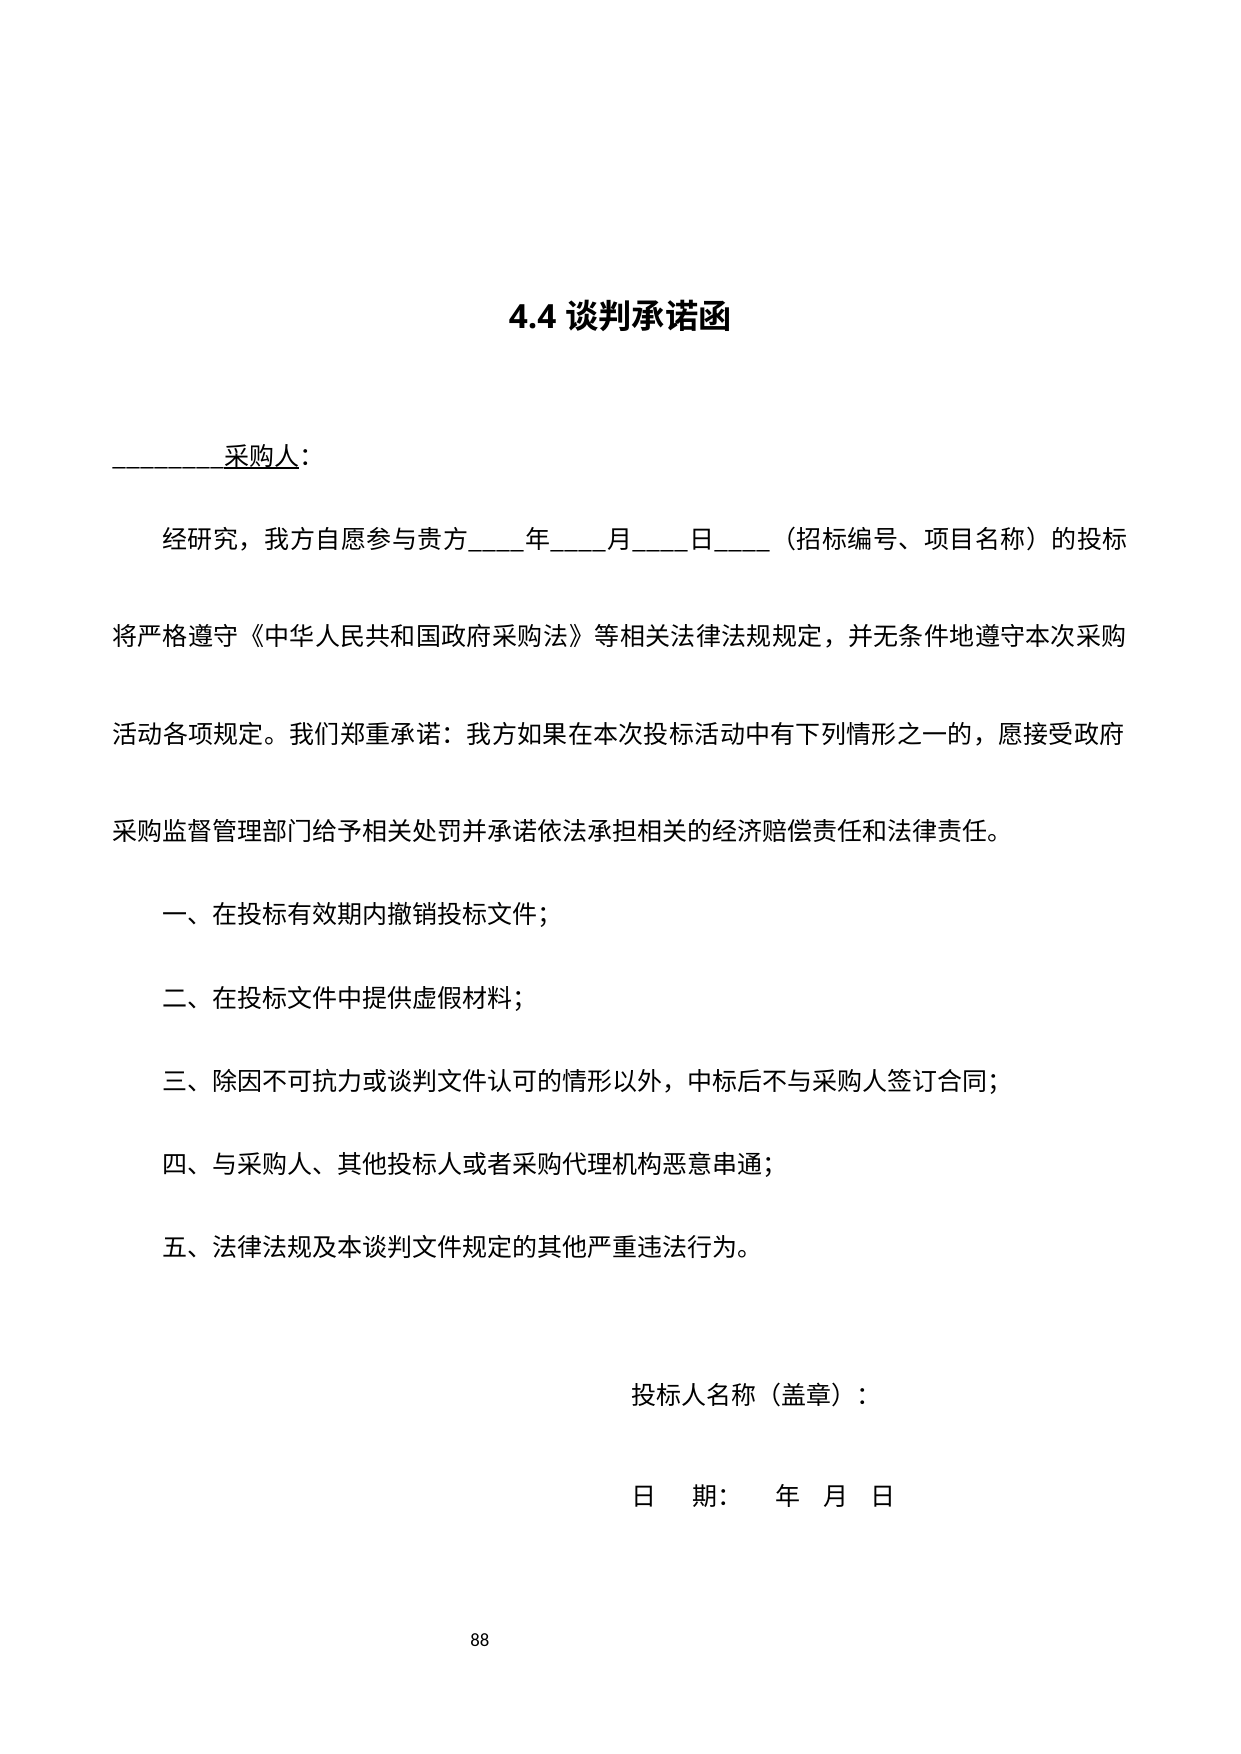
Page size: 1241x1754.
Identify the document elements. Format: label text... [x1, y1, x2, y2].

text 四、与采购人、其他投标人或者采购代理机构恶意串通； [112, 1130, 1128, 1195]
text 4.4 谈判承诺函 [112, 282, 1128, 347]
text 经研究，我方自愿参与贵方____年____月____日____（招标编号、项目名称）的投标，将严格遵守《中华人民共和国政府采购法》等相关法律法规规定，并无条件地遵守本次采购活动各项规定。我们郑重承诺：我方如果在本次投标活动中有下列情形之一的，愿接受政府采购监督管理部门给予相关处罚并承诺依法承担相关的经济赔偿责任和法律责任。 [112, 505, 1128, 862]
text 五、法律法规及本谈判文件规定的其他严重违法行为。 [112, 1213, 1128, 1278]
text 三、除因不可抗力或谈判文件认可的情形以外，中标后不与采购人签订合同； [112, 1047, 1128, 1112]
text 二、在投标文件中提供虚假材料； [112, 964, 1128, 1029]
text ________采购人： [112, 422, 1128, 487]
text 一、在投标有效期内撤销投标文件； [112, 881, 1128, 946]
text 投标人名称（盖章）： [112, 1361, 1128, 1426]
text 日 期： 年 月 日 [112, 1462, 1128, 1527]
